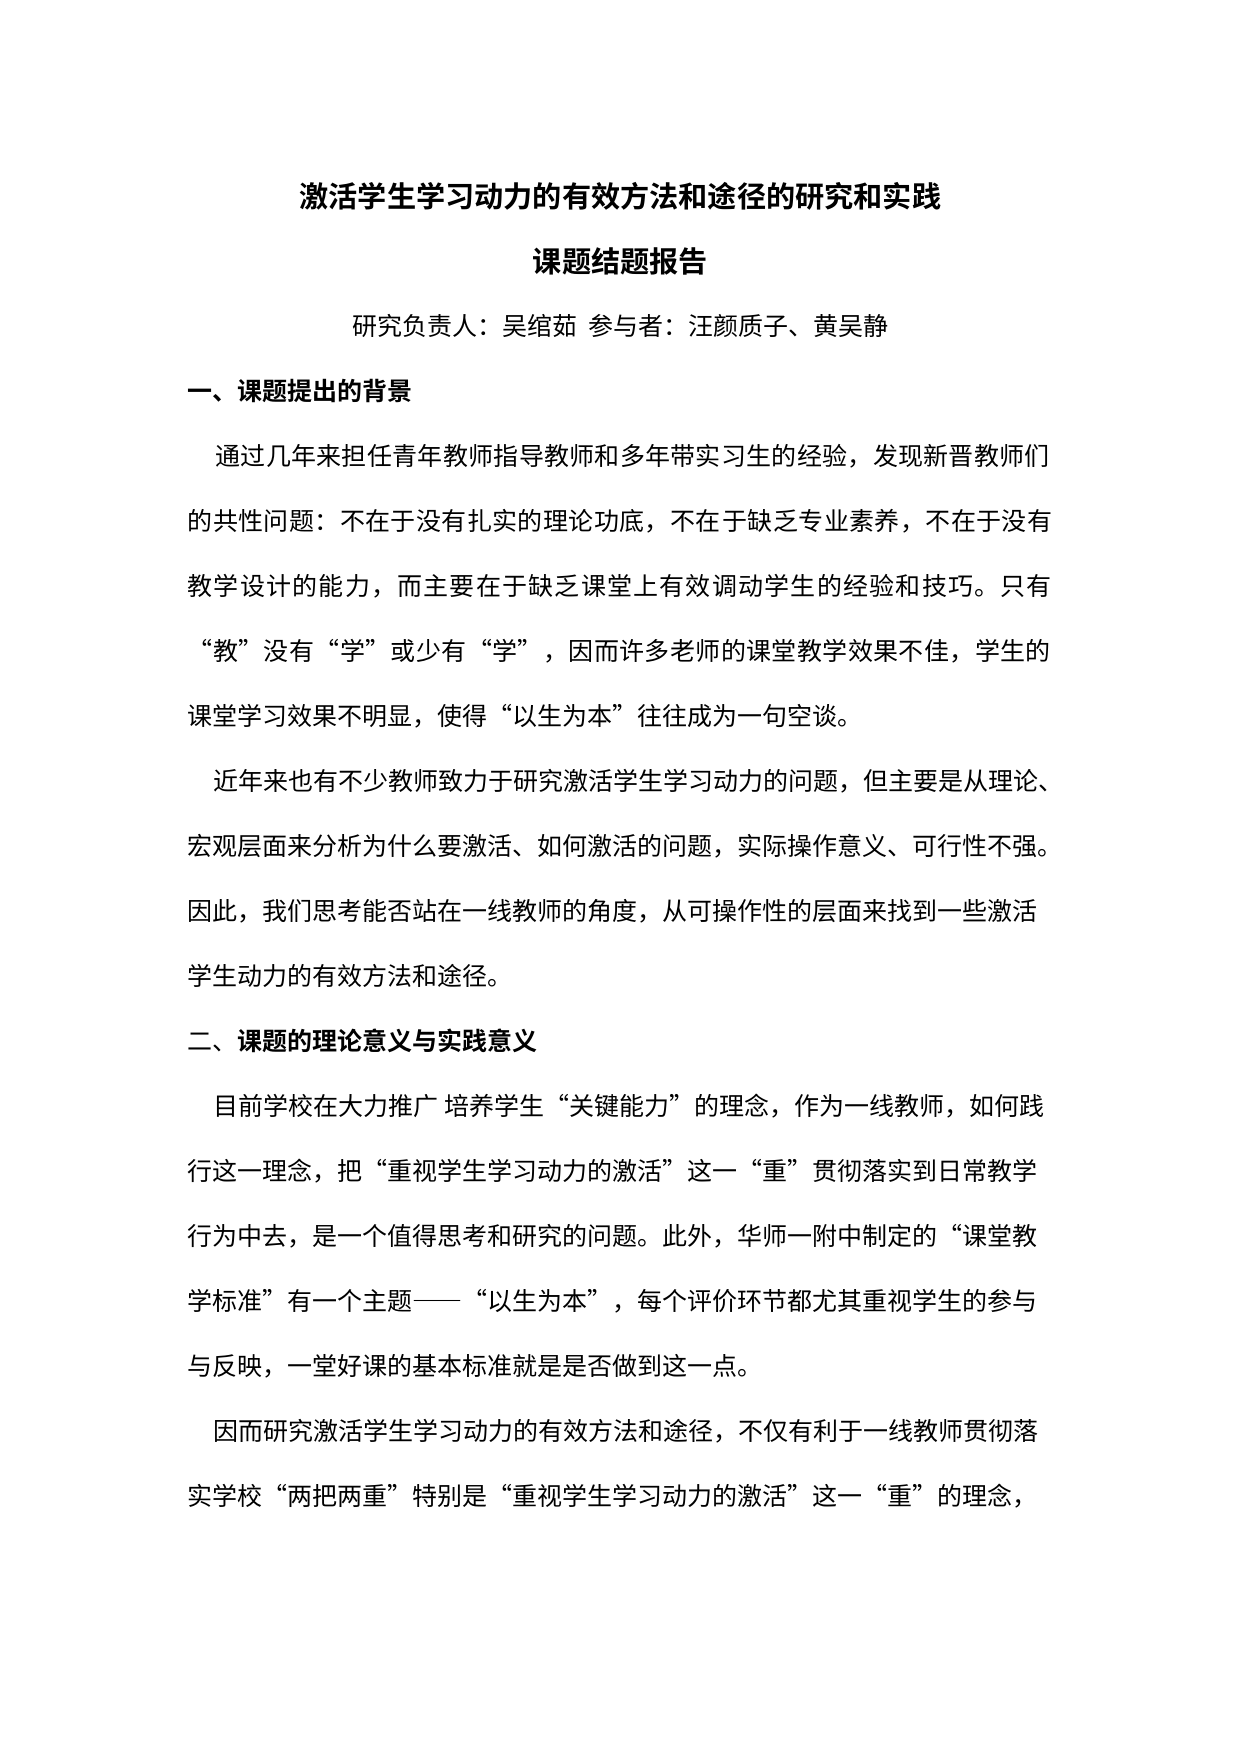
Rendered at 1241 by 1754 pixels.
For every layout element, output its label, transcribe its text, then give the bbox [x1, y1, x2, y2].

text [187, 1397, 1053, 1527]
text 近年来也有不少教师致力于研究激活学生学习动力的问题，但主要是从理论、宏观层面来分析为什么要激活、如何激活的问题，实际操作意义、可行性不强。因此，我们思考能否站在一线教师的角度，从可操作性的层面来找到一些激活学生动力的有效方法和途径。 [187, 747, 1053, 1007]
text 二、课题的理论意义与实践意义 [187, 1007, 1053, 1072]
text 目前学校在大力推广 培养学生“关键能力”的理念，作为一线教师，如何践行这一理念，把“重视学生学习动力的激活”这一“重”贯彻落实到日常教学行为中去，是一个值得思考和研究的问题。此外，华师一附中制定的“课堂教学标准”有一个主题——“以生为本”，每个评价环节都尤其重视学生的参与与反映，一堂好课的基本标准就是是否做到这一点。 [187, 1072, 1053, 1397]
text 课题结题报告 [187, 227, 1053, 292]
text 通过几年来担任青年教师指导教师和多年带实习生的经验，发现新晋教师们的共性问题：不在于没有扎实的理论功底，不在于缺乏专业素养，不在于没有教学设计的能力，而主要在于缺乏课堂上有效调动学生的经验和技巧。只有“教”没有“学”或少有“学”，因而许多老师的课堂教学效果不佳，学生的课堂学习效果不明显，使得“以生为本”往往成为一句空谈。 [187, 422, 1053, 747]
list 课题提出的背景 [187, 357, 1053, 422]
text 激活学生学习动力的有效方法和途径的研究和实践 [187, 162, 1053, 227]
text 研究负责人：吴绾茹 参与者：汪颜质子、黄吴静 [187, 292, 1053, 357]
